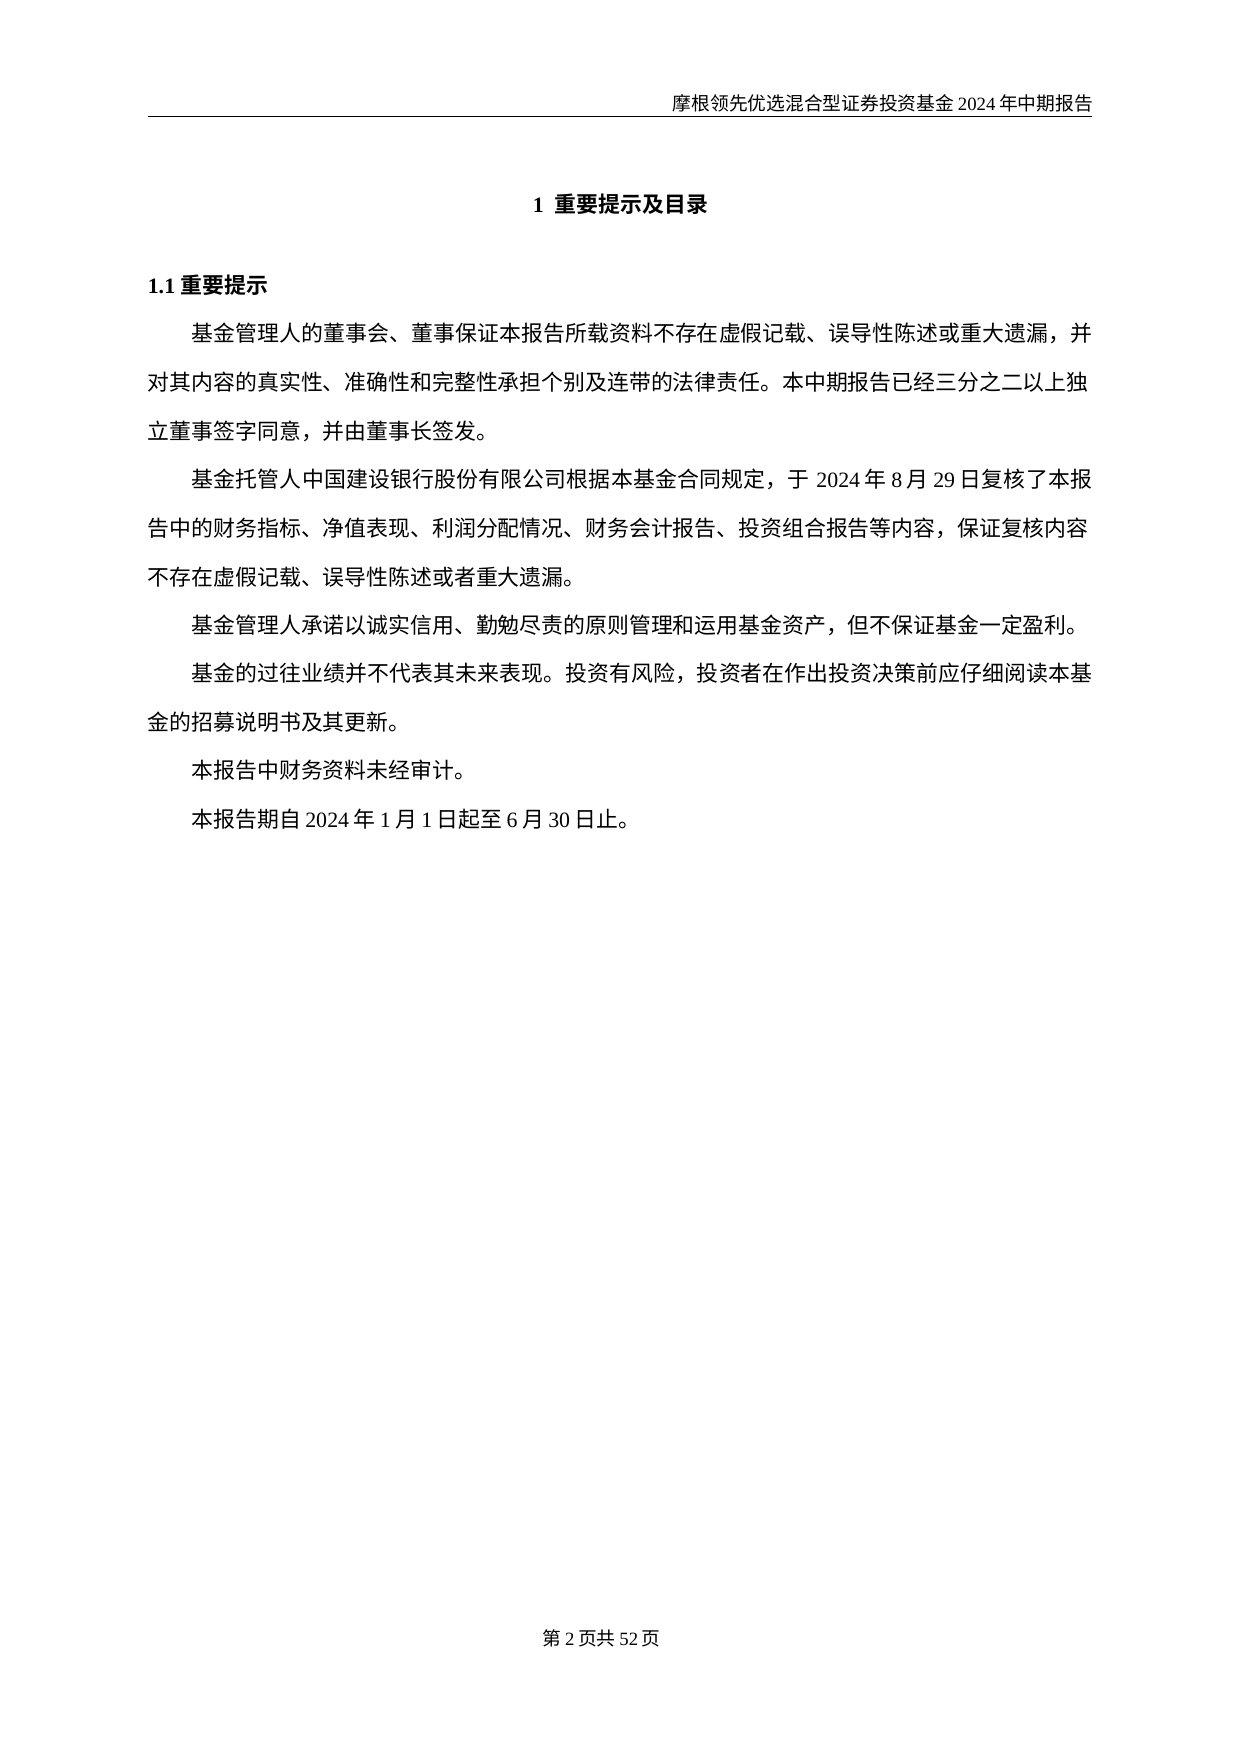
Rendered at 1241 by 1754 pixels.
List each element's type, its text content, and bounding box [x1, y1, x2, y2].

text 基金管理人的董事会、董事保证本报告所载资料不存在虚假记载、误导性陈述或重大遗漏，并对其内容的真实性、准确性和完整性承担个别及连带的法律责任。本中期报告已经三分之二以上独立董事签字同意，并由董事长签发。 [148, 316, 1092, 446]
text 基金的过往业绩并不代表其未来表现。投资有风险，投资者在作出投资决策前应仔细阅读本基金的招募说明书及其更新。 [148, 656, 1092, 737]
subtitle 1.1 重要提示 [148, 268, 1092, 300]
subtitle 1 重要提示及目录 [148, 187, 1092, 219]
text 基金管理人承诺以诚实信用、勤勉尽责的原则管理和运用基金资产，但不保证基金一定盈利。 [148, 608, 1092, 640]
text 本报告中财务资料未经审计。 [148, 753, 1092, 786]
text 基金托管人中国建设银行股份有限公司根据本基金合同规定，于2024年8月29日复核了本报告中的财务指标、净值表现、利润分配情况、财务会计报告、投资组合报告等内容，保证复核内容不存在虚假记载、误导性陈述或者重大遗漏。 [148, 462, 1092, 592]
text 本报告期自2024年1月1日起至6月30日止。 [148, 801, 1092, 834]
